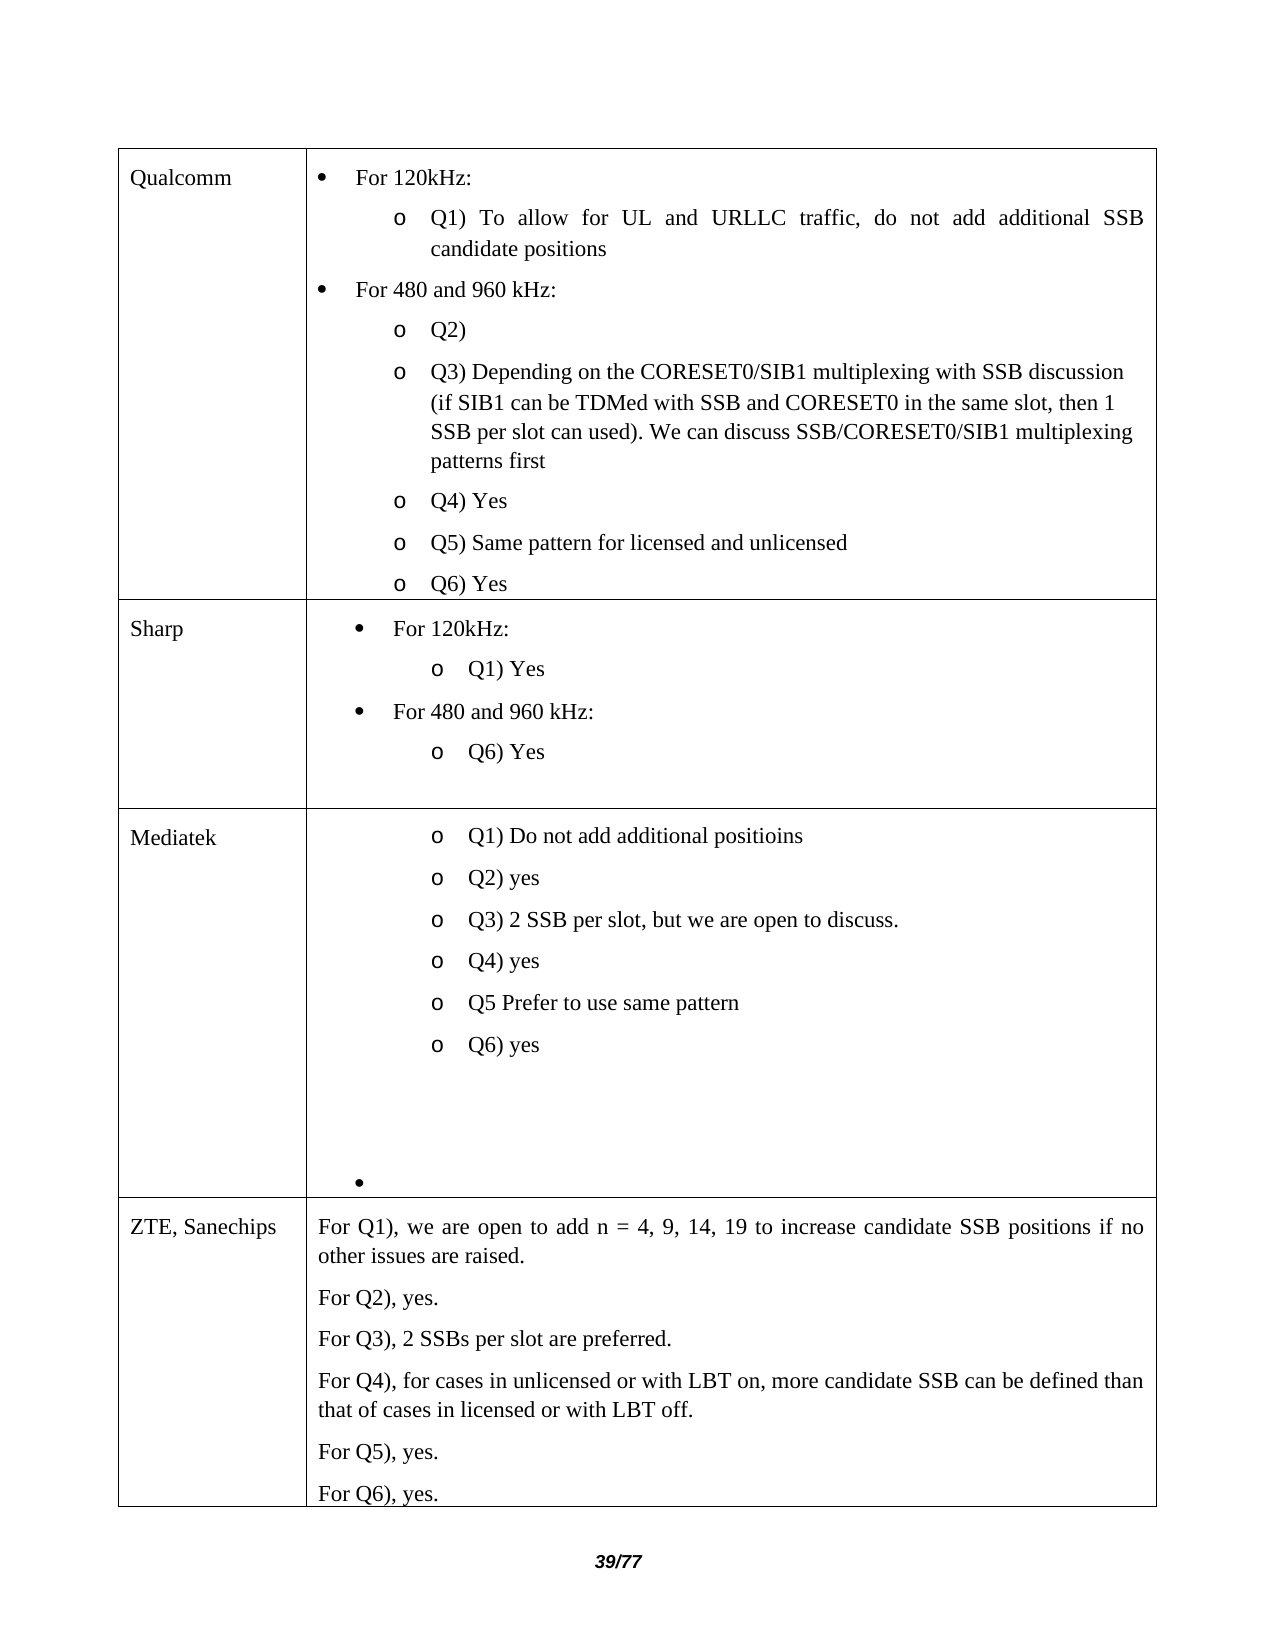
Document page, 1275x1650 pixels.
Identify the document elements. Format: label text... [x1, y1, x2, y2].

table_cell Mediatek [119, 809, 306, 1197]
table_cell Sharp [119, 600, 306, 808]
table_cell ZTE, Sanechips [119, 1198, 306, 1506]
table_cell For 120kHz: Q1) To allow for UL and URLLC traffic, do not add additional SSB candidate positions For 480 and 960 kHz: Q2) Q3) Depending on the CORESET0/SIB1 multiplexing with SSB discussion (if SIB1 can be TDMed with SSB and CORESET0 in the same slot, then 1 SSB per slot can used). We can discuss SSB/CORESET0/SIB1 multiplexing patterns first Q4) Yes Q5) Same pattern for licensed and unlicensed Q6) Yes [307, 149, 1156, 599]
table_cell For 120kHz: Q1) Yes For 480 and 960 kHz: Q6) Yes [307, 600, 1156, 808]
table_cell Qualcomm [119, 149, 306, 599]
table_cell Q1) Do not add additional positioins Q2) yes Q3) 2 SSB per slot, but we are open to discuss. Q4) yes Q5 Prefer to use same pattern Q6) yes [307, 809, 1156, 1197]
table_cell For Q1), we are open to add n = 4, 9, 14, 19 to increase candidate SSB positions if no other issues are raised. For Q2), yes. For Q3), 2 SSBs per slot are preferred. For Q4), for cases in unlicensed or with LBT on, more candidate SSB can be defined than that of cases in licensed or with LBT off. For Q5), yes. For Q6), yes. [307, 1198, 1156, 1506]
